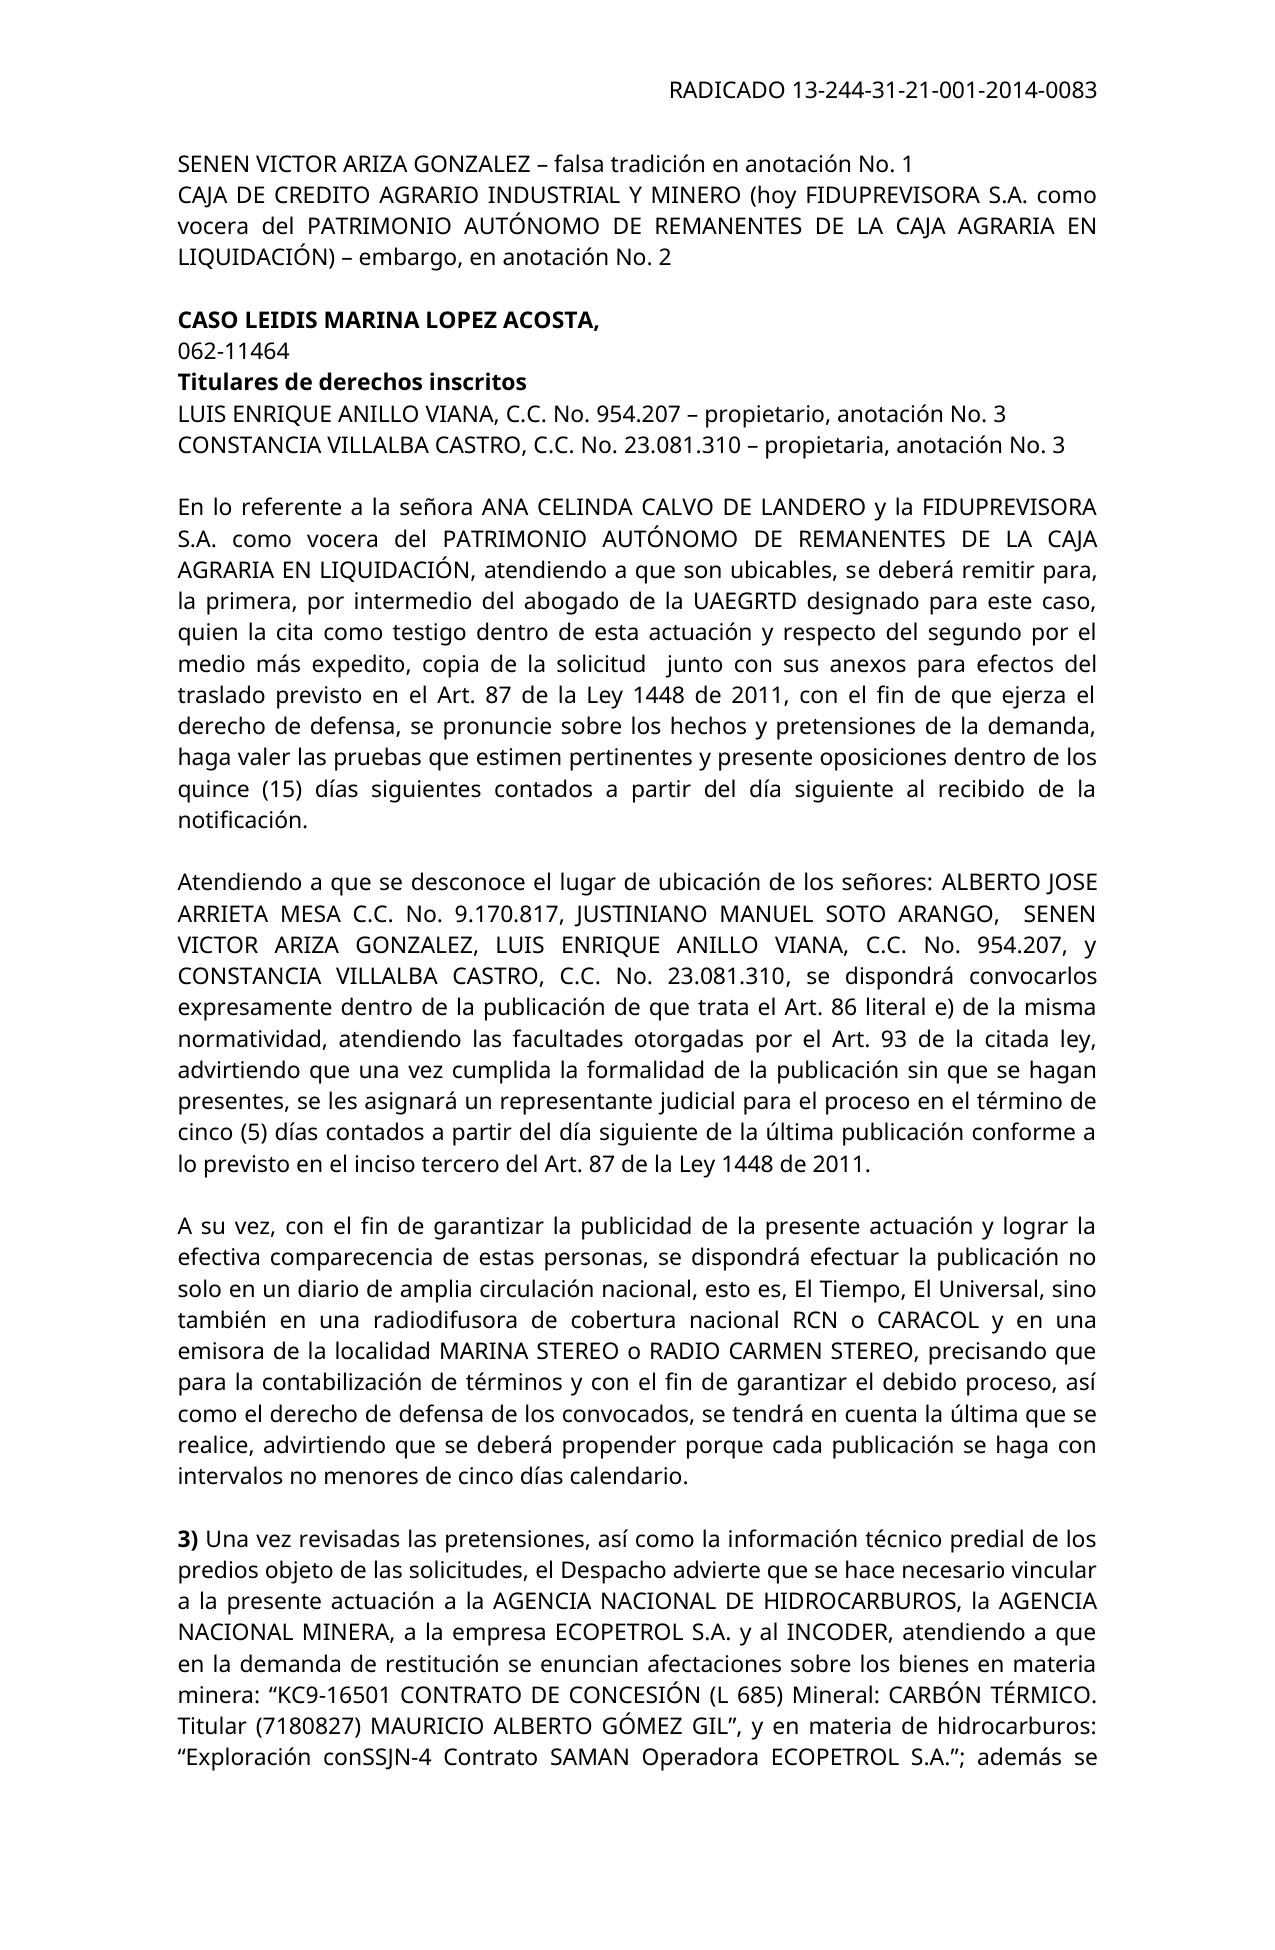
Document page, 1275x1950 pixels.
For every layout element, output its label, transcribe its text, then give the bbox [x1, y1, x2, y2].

text SENEN VICTOR ARIZA GONZALEZ – falsa tradición en anotación No. 1 [177, 148, 1098, 179]
text CASO LEIDIS MARINA LOPEZ ACOSTA, [177, 304, 1098, 335]
text Atendiendo a que se desconoce el lugar de ubicación de los señores: ALBERTO JOSE ARRIETA MESA C.C. No. 9.170.817, JUSTINIANO MANUEL SOTO ARANGO, SENEN VICTOR ARIZA GONZALEZ, LUIS ENRIQUE ANILLO VIANA, C.C. No. 954.207, y CONSTANCIA VILLALBA CASTRO, C.C. No. 23.081.310, se dispondrá convocarlos expresamente dentro de la publicación de que trata el Art. 86 literal e) de la misma normatividad, atendiendo las facultades otorgadas por el Art. 93 de la citada ley, advirtiendo que una vez cumplida la formalidad de la publicación sin que se hagan presentes, se les asignará un representante judicial para el proceso en el término de cinco (5) días contados a partir del día siguiente de la última publicación conforme a lo previsto en el inciso tercero del Art. 87 de la Ley 1448 de 2011. [177, 866, 1098, 1179]
text 062-11464 [177, 335, 1098, 366]
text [177, 1523, 1098, 1773]
text Titulares de derechos inscritos [177, 366, 1098, 398]
text En lo referente a la señora ANA CELINDA CALVO DE LANDERO y la FIDUPREVISORA S.A. como vocera del PATRIMONIO AUTÓNOMO DE REMANENTES DE LA CAJA AGRARIA EN LIQUIDACIÓN, atendiendo a que son ubicables, se deberá remitir para, la primera, por intermedio del abogado de la UAEGRTD designado para este caso, quien la cita como testigo dentro de esta actuación y respecto del segundo por el medio más expedito, copia de la solicitud junto con sus anexos para efectos del traslado previsto en el Art. 87 de la Ley 1448 de 2011, con el fin de que ejerza el derecho de defensa, se pronuncie sobre los hechos y pretensiones de la demanda, haga valer las pruebas que estimen pertinentes y presente oposiciones dentro de los quince (15) días siguientes contados a partir del día siguiente al recibido de la notificación. [177, 491, 1098, 835]
text LUIS ENRIQUE ANILLO VIANA, C.C. No. 954.207 – propietario, anotación No. 3 [177, 398, 1098, 429]
text CAJA DE CREDITO AGRARIO INDUSTRIAL Y MINERO (hoy FIDUPREVISORA S.A. como vocera del PATRIMONIO AUTÓNOMO DE REMANENTES DE LA CAJA AGRARIA EN LIQUIDACIÓN) – embargo, en anotación No. 2 [177, 179, 1098, 273]
text A su vez, con el fin de garantizar la publicidad de la presente actuación y lograr la efectiva comparecencia de estas personas, se dispondrá efectuar la publicación no solo en un diario de amplia circulación nacional, esto es, El Tiempo, El Universal, sino también en una radiodifusora de cobertura nacional RCN o CARACOL y en una emisora de la localidad MARINA STEREO o RADIO CARMEN STEREO, precisando que para la contabilización de términos y con el fin de garantizar el debido proceso, así como el derecho de defensa de los convocados, se tendrá en cuenta la última que se realice, advirtiendo que se deberá propender porque cada publicación se haga con intervalos no menores de cinco días calendario. [177, 1210, 1098, 1491]
text CONSTANCIA VILLALBA CASTRO, C.C. No. 23.081.310 – propietaria, anotación No. 3 [177, 429, 1098, 460]
